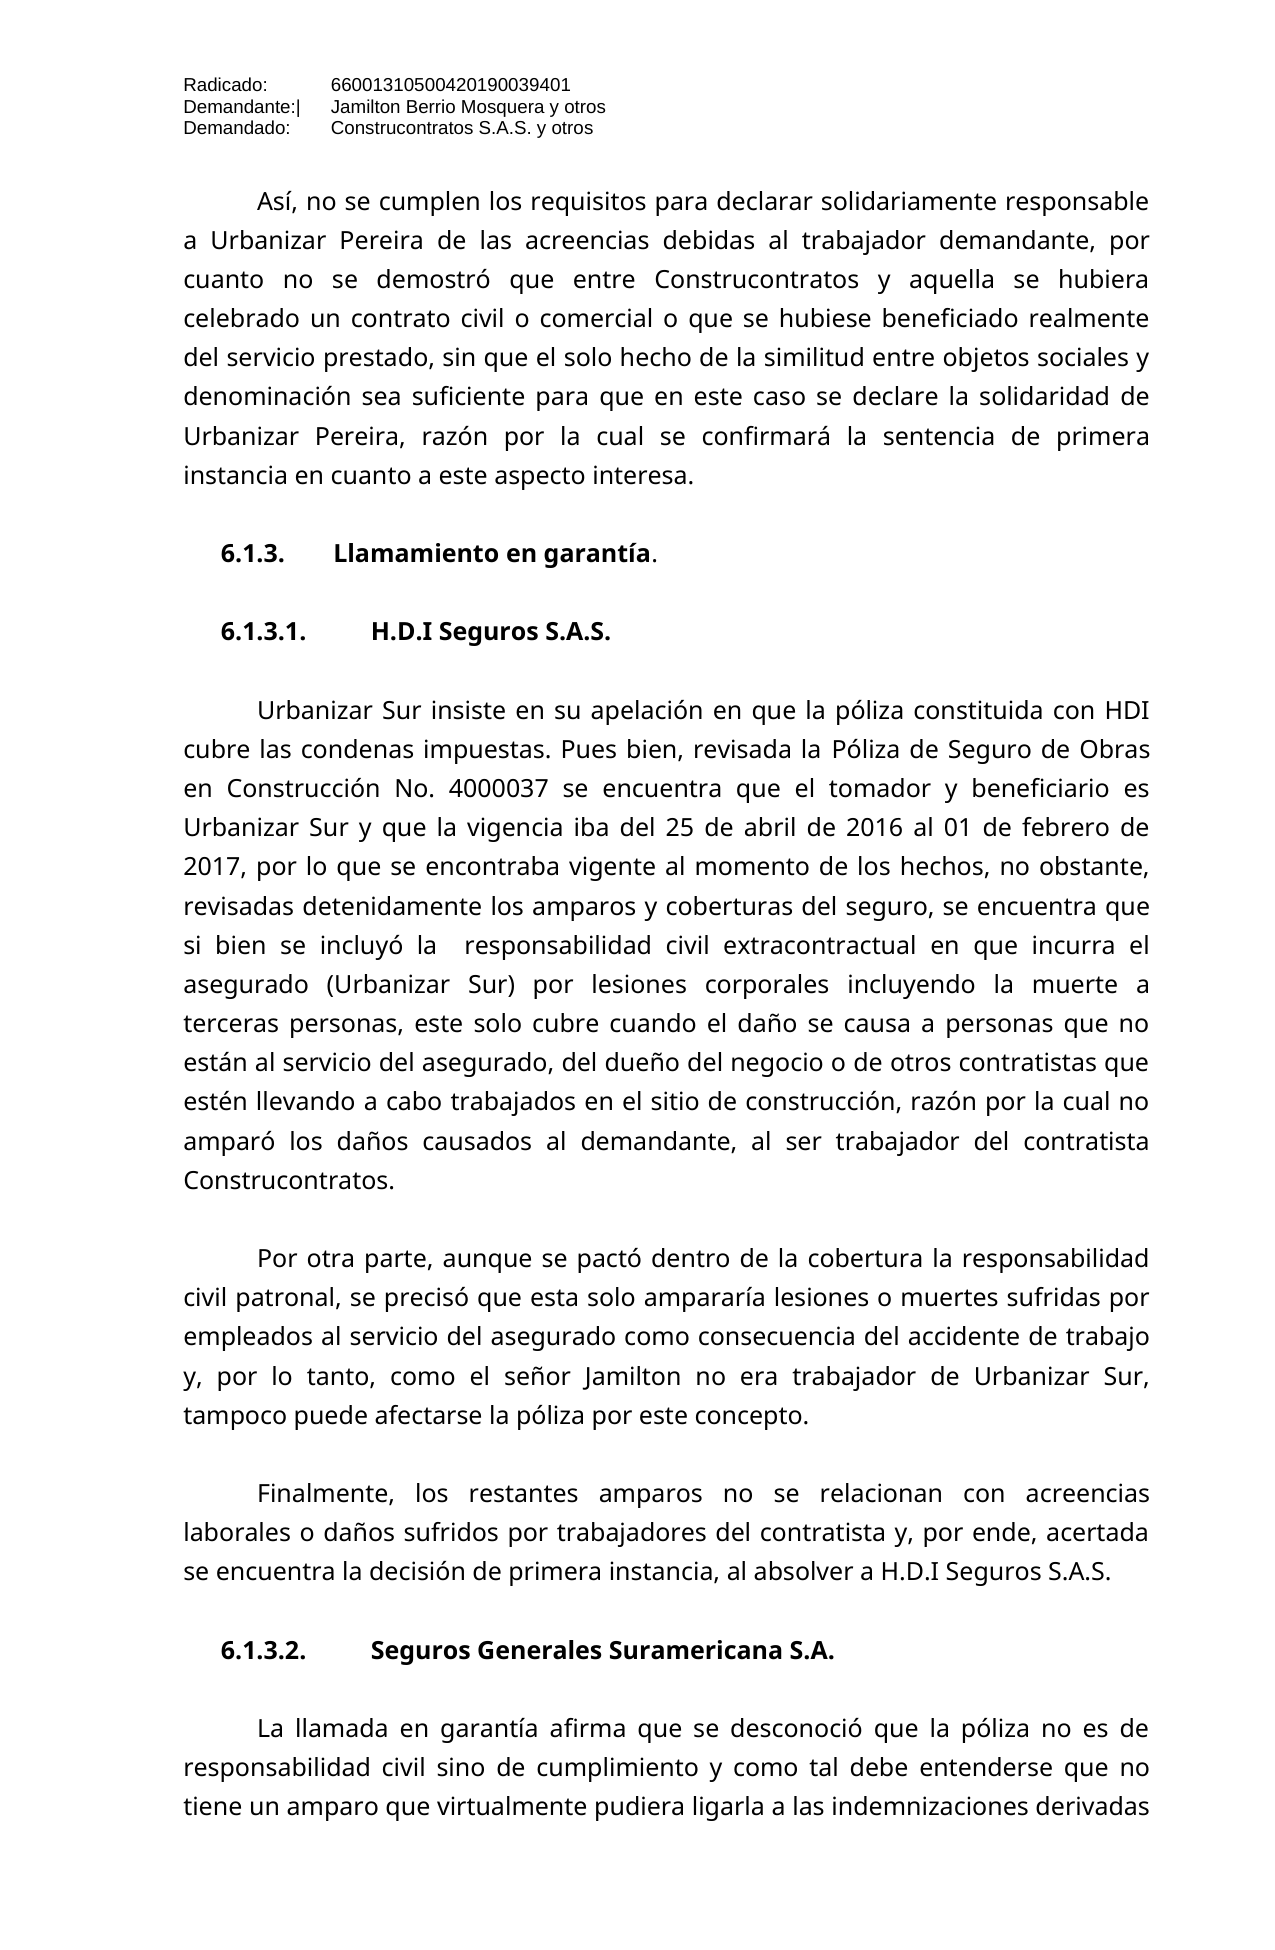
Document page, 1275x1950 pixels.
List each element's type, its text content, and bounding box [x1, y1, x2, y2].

list Llamamiento en garantía. [221, 536, 1151, 570]
list H.D.I Seguros S.A.S. [221, 614, 1151, 648]
text Por otra parte, aunque se pactó dentro de la cobertura la responsabilidad civil patronal, se precisó que esta solo ampararía lesiones o muertes sufridas por empleados al servicio del asegurado como consecuencia del accidente de trabajo y, por lo tanto, como el señor Jamilton no era trabajador de Urbanizar Sur, tampoco puede afectarse la póliza por este concepto. [183, 1241, 1151, 1431]
text Así, no se cumplen los requisitos para declarar solidariamente responsable a Urbanizar Pereira de las acreencias debidas al trabajador demandante, por cuanto no se demostró que entre Construcontratos y aquella se hubiera celebrado un contrato civil o comercial o que se hubiese beneficiado realmente del servicio prestado, sin que el solo hecho de la similitud entre objetos sociales y denominación sea suficiente para que en este caso se declare la solidaridad de Urbanizar Pereira, razón por la cual se confirmará la sentencia de primera instancia en cuanto a este aspecto interesa. [183, 183, 1151, 491]
text Urbanizar Sur insiste en su apelación en que la póliza constituida con HDI cubre las condenas impuestas. Pues bien, revisada la Póliza de Seguro de Obras en Construcción No. 4000037 se encuentra que el tomador y beneficiario es Urbanizar Sur y que la vigencia iba del 25 de abril de 2016 al 01 de febrero de 2017, por lo que se encontraba vigente al momento de los hechos, no obstante, revisadas detenidamente los amparos y coberturas del seguro, se encuentra que si bien se incluyó la responsabilidad civil extracontractual en que incurra el asegurado (Urbanizar Sur) por lesiones corporales incluyendo la muerte a terceras personas, este solo cubre cuando el daño se causa a personas que no están al servicio del asegurado, del dueño del negocio o de otros contratistas que estén llevando a cabo trabajados en el sitio de construcción, razón por la cual no amparó los daños causados al demandante, al ser trabajador del contratista Construcontratos. [183, 692, 1151, 1196]
list Seguros Generales Suramericana S.A. [221, 1632, 1151, 1666]
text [183, 1711, 1151, 1823]
text Finalmente, los restantes amparos no se relacionan con acreencias laborales o daños sufridos por trabajadores del contratista y, por ende, acertada se encuentra la decisión de primera instancia, al absolver a H.D.I Seguros S.A.S. [183, 1476, 1151, 1588]
